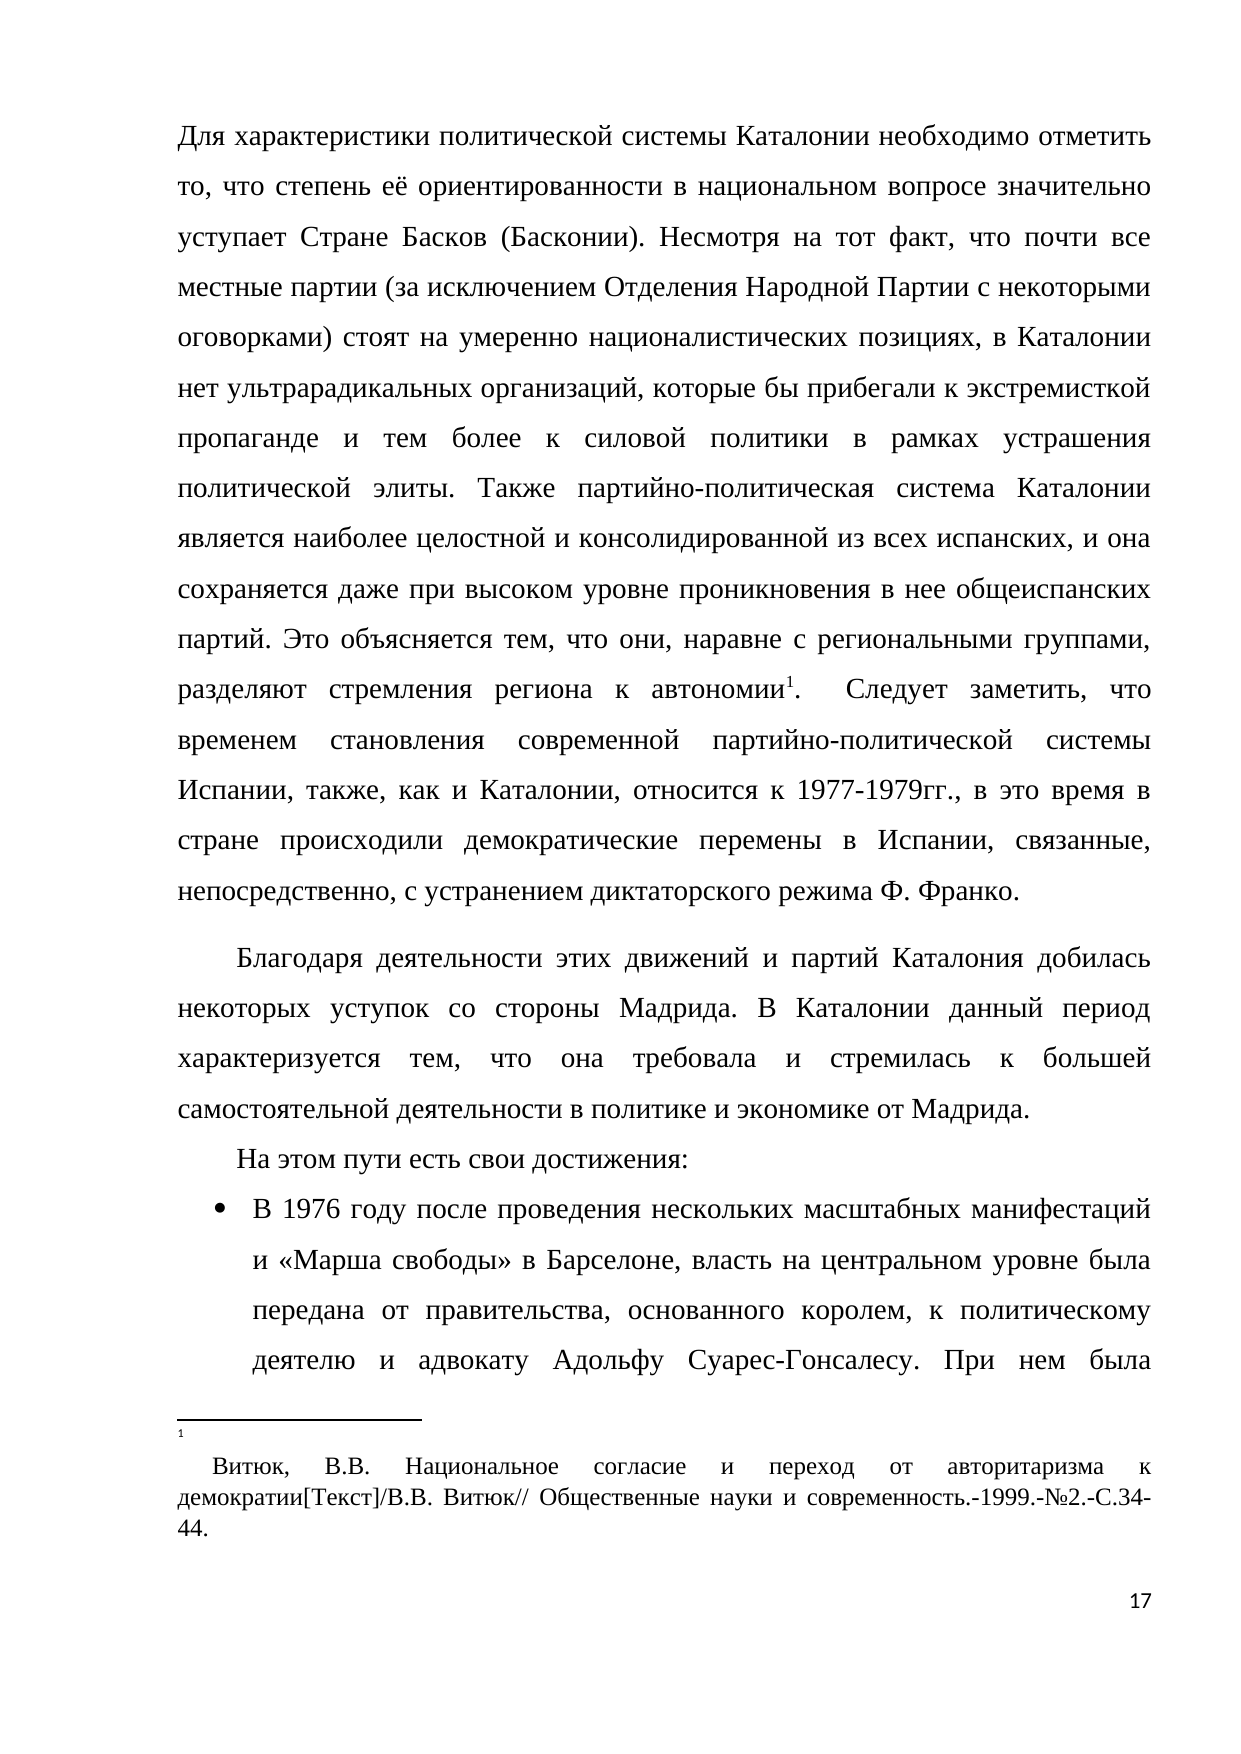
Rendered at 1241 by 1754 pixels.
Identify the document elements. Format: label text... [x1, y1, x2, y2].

text Для характеристики политической системы Каталонии необходимо отметить то, что степень её ориентированности в национальном вопросе значительно уступает Стране Басков (Басконии). Несмотря на тот факт, что почти все местные партии (за исключением Отделения Народной Партии с некоторыми оговорками) стоят на умеренно националистических позициях, в Каталонии нет ультрарадикальных организаций, которые бы прибегали к экстремисткой пропаганде и тем более к силовой политики в рамках устрашения политической элиты. Также партийно-политическая система Каталонии является наиболее целостной и консолидированной из всех испанских, и она сохраняется даже при высоком уровне проникновения в нее общеиспанских партий. Это объясняется тем, что они, наравне с региональными группами, разделяют стремления региона к автономии. Следует заметить, что временем становления современной партийно-политической системы Испании, также, как и Каталонии, относится к 1977-1979гг., в это время в стране происходили демократические перемены в Испании, связанные, непосредственно, с устранением диктаторского режима Ф. Франко. [177, 118, 1152, 906]
text Благодаря деятельности этих движений и партий Каталония добилась некоторых уступок со стороны Мадрида. В Каталонии данный период характеризуется тем, что она требовала и стремилась к большей самостоятельной деятельности в политике и экономике от Мадрида. [177, 940, 1152, 1124]
text На этом пути есть свои достижения: [177, 1141, 1152, 1174]
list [215, 1191, 1152, 1376]
